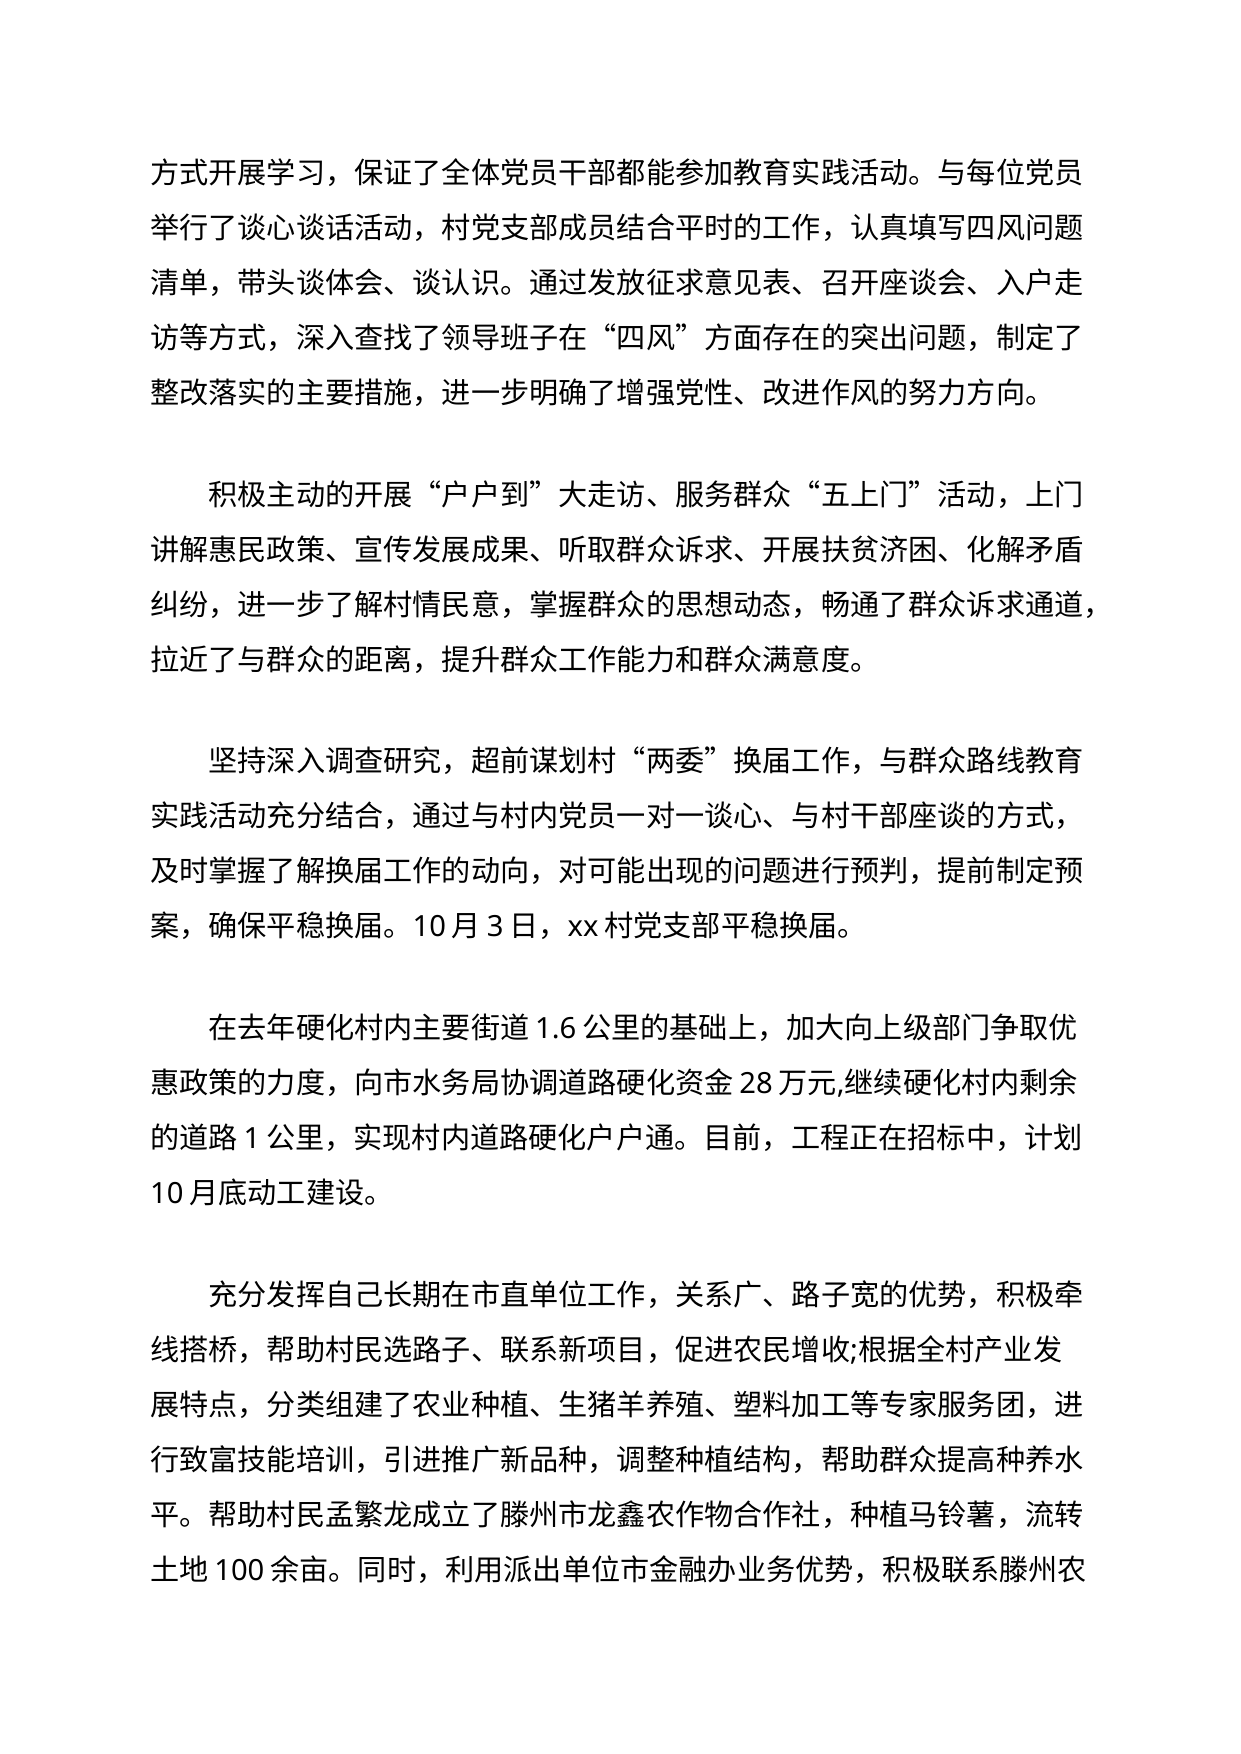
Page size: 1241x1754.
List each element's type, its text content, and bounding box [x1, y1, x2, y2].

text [150, 150, 1090, 412]
text 在去年硬化村内主要街道1.6公里的基础上，加大向上级部门争取优惠政策的力度，向市水务局协调道路硬化资金28万元,继续硬化村内剩余的道路1公里，实现村内道路硬化户户通。目前，工程正在招标中，计划10月底动工建设。 [150, 1004, 1090, 1212]
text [150, 1271, 1090, 1588]
text 坚持深入调查研究，超前谋划村“两委”换届工作，与群众路线教育实践活动充分结合，通过与村内党员一对一谈心、与村干部座谈的方式，及时掌握了解换届工作的动向，对可能出现的问题进行预判，提前制定预案，确保平稳换届。10月3日，xx村党支部平稳换届。 [150, 738, 1090, 945]
text 积极主动的开展“户户到”大走访、服务群众“五上门”活动，上门讲解惠民政策、宣传发展成果、听取群众诉求、开展扶贫济困、化解矛盾纠纷，进一步了解村情民意，掌握群众的思想动态，畅通了群众诉求通道，拉近了与群众的距离，提升群众工作能力和群众满意度。 [150, 471, 1090, 678]
